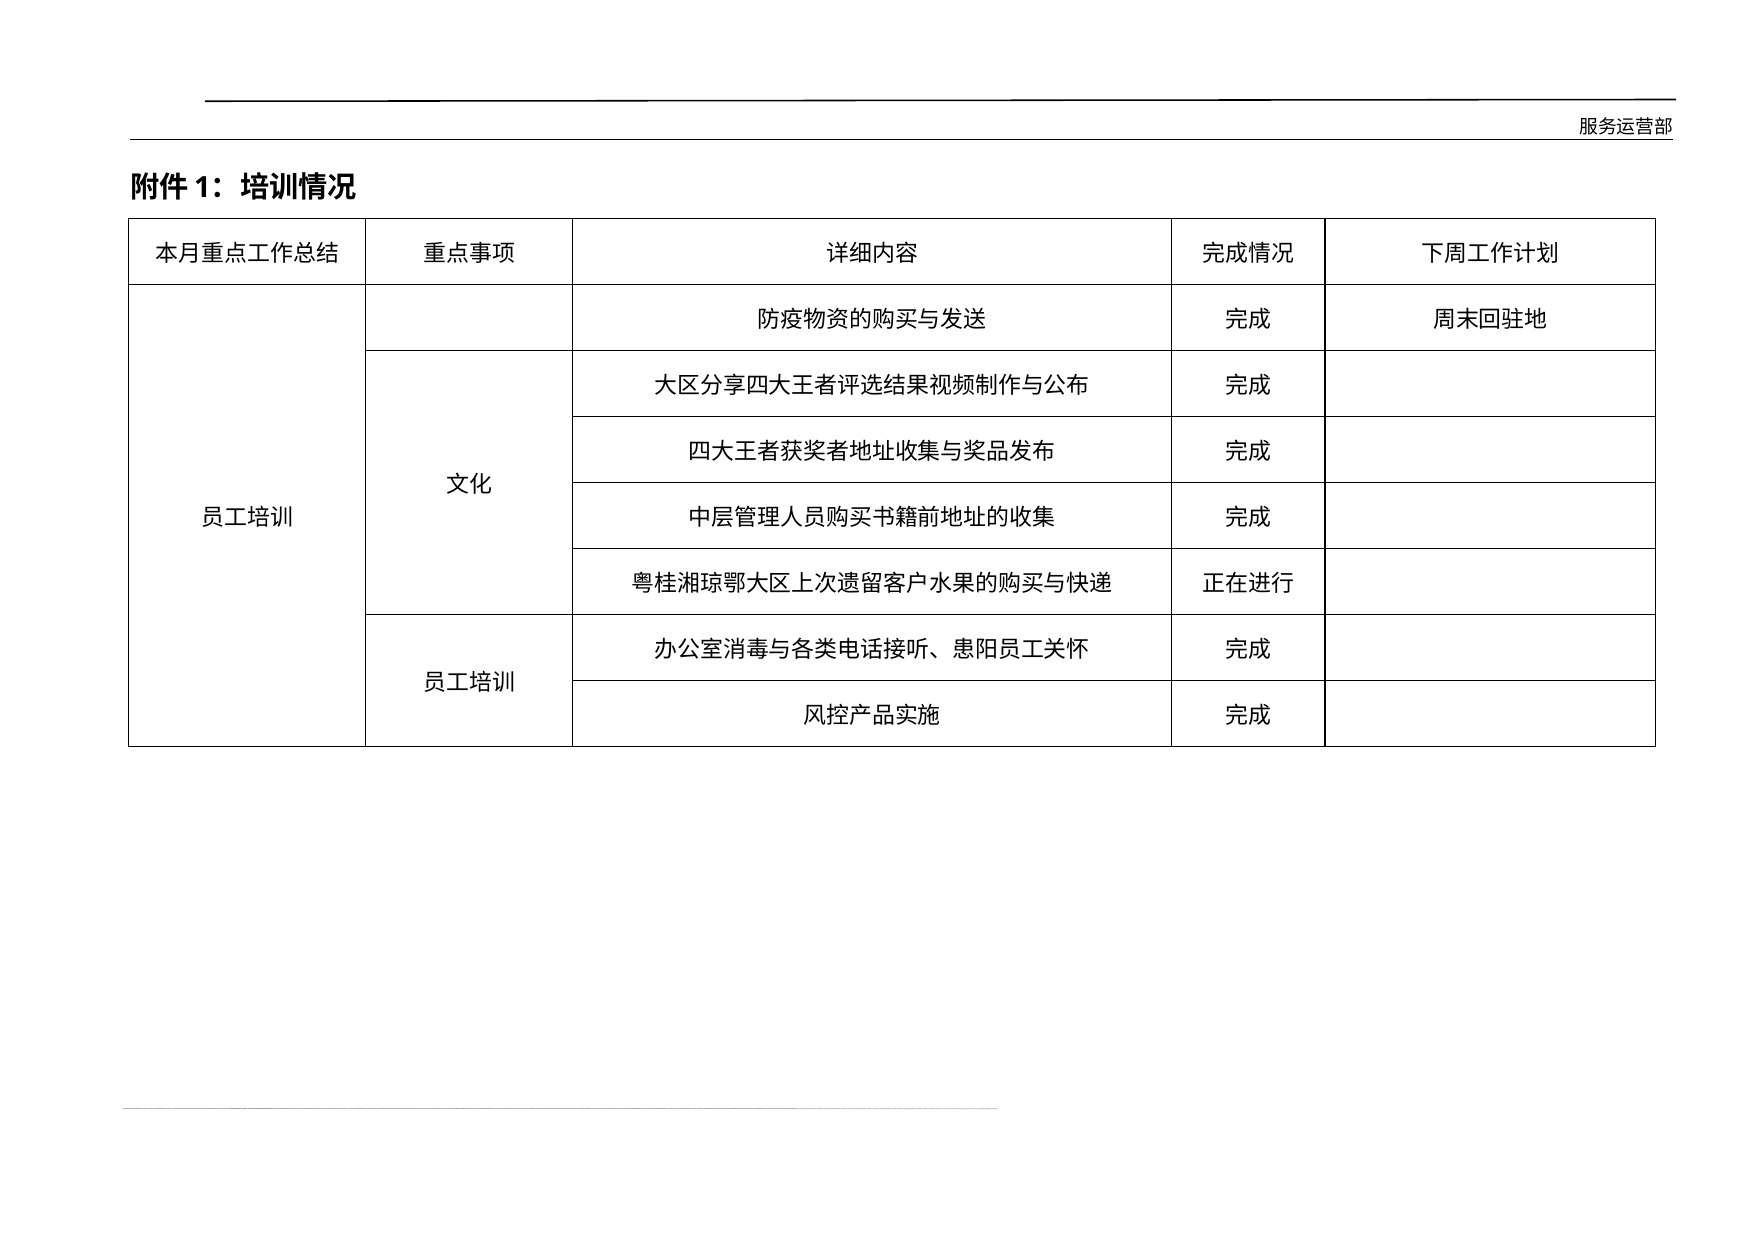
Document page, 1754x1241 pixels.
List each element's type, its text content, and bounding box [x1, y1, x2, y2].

table_cell [1326, 483, 1655, 548]
table_cell [1326, 417, 1655, 482]
table_cell [366, 285, 572, 350]
table_cell [1326, 549, 1655, 614]
table_cell 文化 [366, 351, 572, 614]
table_cell 完成 [1172, 615, 1324, 680]
table_cell 中层管理人员购买书籍前地址的收集 [573, 483, 1171, 548]
table_cell 粤桂湘琼鄂大区上次遗留客户水果的购买与快递 [573, 549, 1171, 614]
table_cell 风控产品实施 [573, 681, 1171, 746]
table_cell 完成 [1172, 483, 1324, 548]
table_header 下周工作计划 [1326, 219, 1655, 284]
table_header 详细内容 [573, 219, 1171, 284]
table_cell [1326, 615, 1655, 680]
table_cell 员工培训 [366, 615, 572, 746]
table_header 完成情况 [1172, 219, 1324, 284]
table_cell 完成 [1172, 417, 1324, 482]
table_cell 正在进行 [1172, 549, 1324, 614]
table_cell 防疫物资的购买与发送 [573, 285, 1171, 350]
text 附件1：培训情况 [130, 153, 1614, 218]
table_header 重点事项 [366, 219, 572, 284]
table_header 本月重点工作总结 [129, 219, 365, 284]
table_cell [1326, 681, 1655, 746]
table_cell 大区分享四大王者评选结果视频制作与公布 [573, 351, 1171, 416]
table_cell 办公室消毒与各类电话接听、患阳员工关怀 [573, 615, 1171, 680]
table_cell 完成 [1172, 351, 1324, 416]
table_cell 周末回驻地 [1326, 285, 1655, 350]
table_cell [1326, 351, 1655, 416]
table_cell 四大王者获奖者地址收集与奖品发布 [573, 417, 1171, 482]
table_cell 员工培训 [129, 285, 365, 746]
table_cell 完成 [1172, 681, 1324, 746]
table_cell 完成 [1172, 285, 1324, 350]
